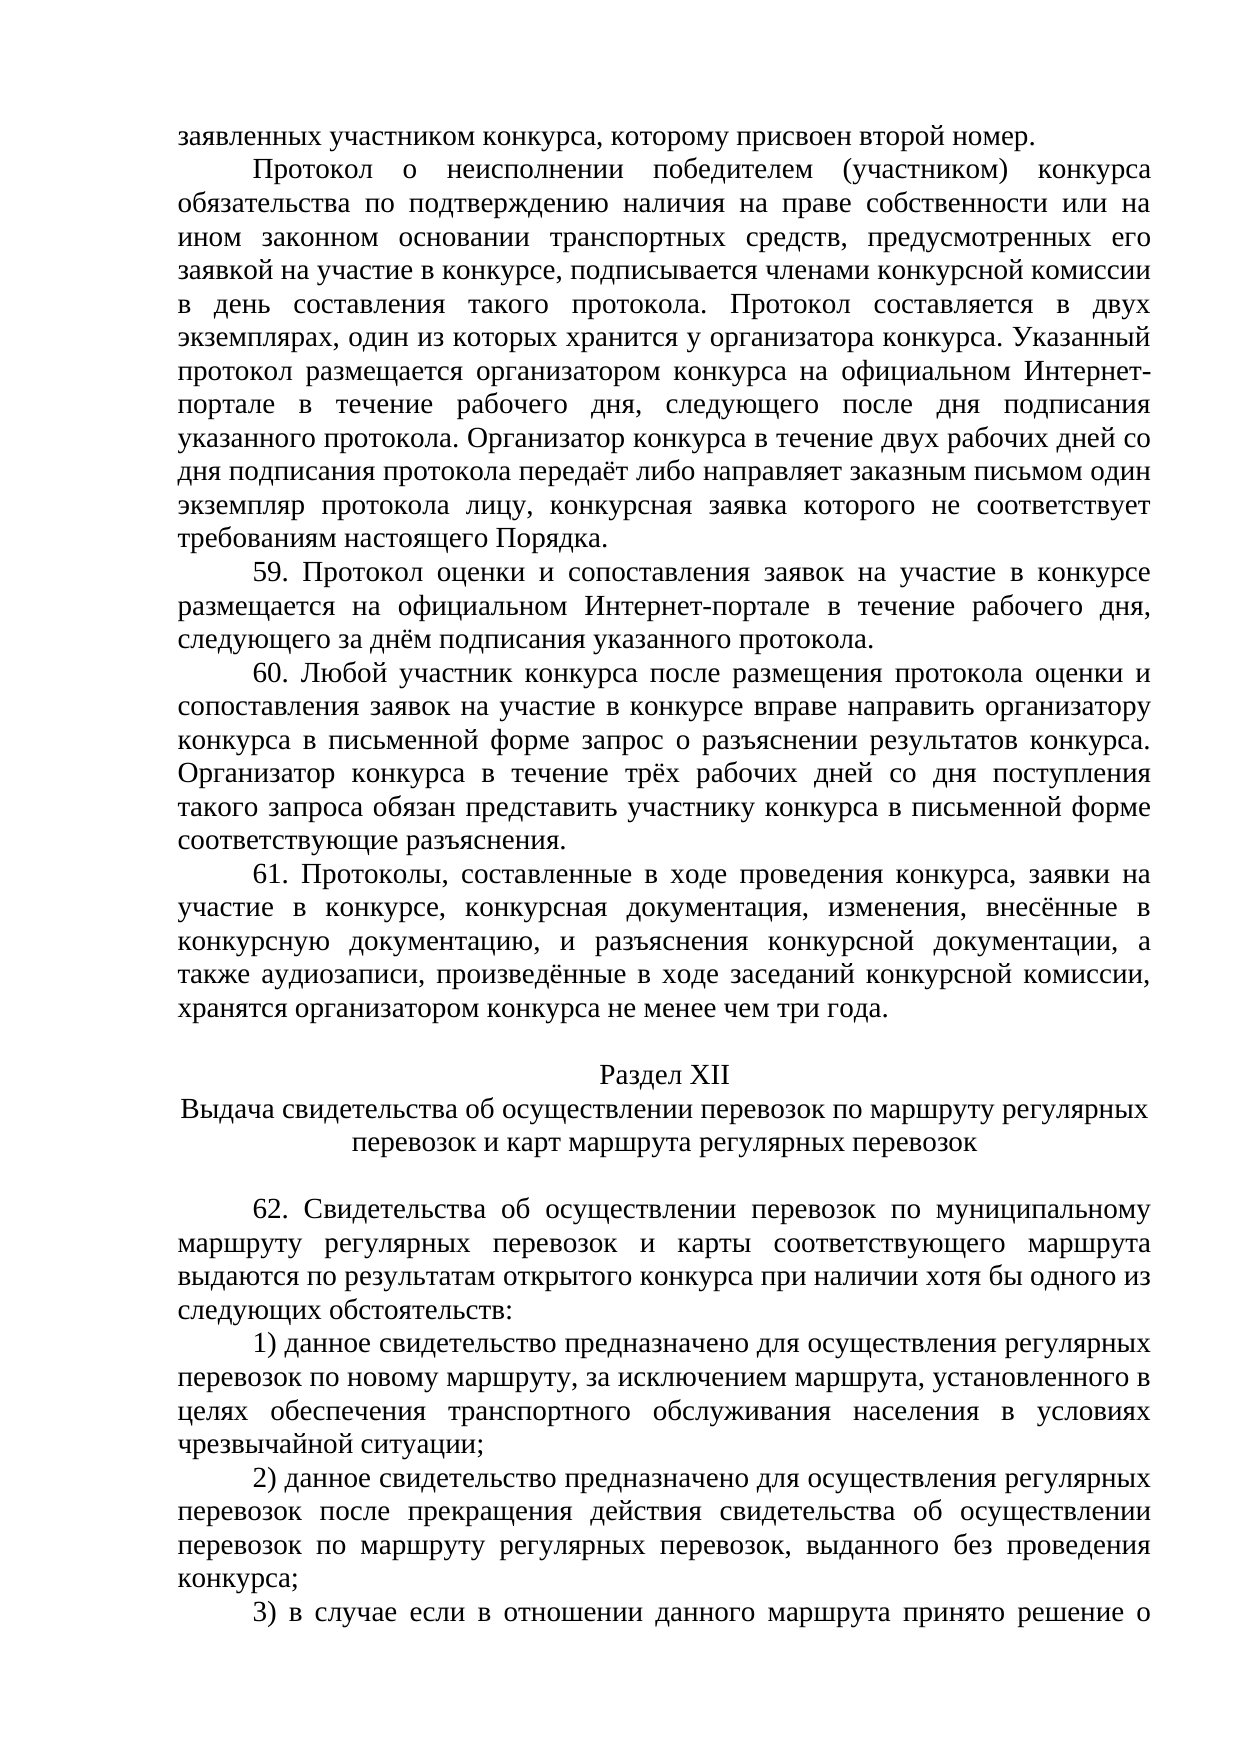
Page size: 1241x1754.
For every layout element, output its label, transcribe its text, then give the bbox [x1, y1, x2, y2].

text 1) данное свидетельство предназначено для осуществления регулярных перевозок по новому маршруту, за исключением маршрута, установленного в целях обеспечения транспортного обслуживания населения в условиях чрезвычайной ситуации; [177, 1326, 1152, 1460]
text 60. Любой участник конкурса после размещения протокола оценки и сопоставления заявок на участие в конкурсе вправе направить организатору конкурса в письменной форме запрос о разъяснении результатов конкурса. Организатор конкурса в течение трёх рабочих дней со дня поступления такого запроса обязан представить участнику конкурса в письменной форме соответствующие разъяснения. [177, 655, 1152, 856]
text Протокол о неисполнении победителем (участником) конкурса обязательства по подтверждению наличия на праве собственности или на ином законном основании транспортных средств, предусмотренных его заявкой на участие в конкурсе, подписывается членами конкурсной комиссии в день составления такого протокола. Протокол составляется в двух экземплярах, один из которых хранится у организатора конкурса. Указанный протокол размещается организатором конкурса на официальном Интернет-портале в течение рабочего дня, следующего после дня подписания указанного протокола. Организатор конкурса в течение двух рабочих дней со дня подписания протокола передаёт либо направляет заказным письмом один экземпляр протокола лицу, конкурсная заявка которого не соответствует требованиям настоящего Порядка. [177, 152, 1152, 554]
subtitle Выдача свидетельства об осуществлении перевозок по маршруту регулярных перевозок и карт маршрута регулярных перевозок [177, 1091, 1152, 1158]
text 62. Свидетельства об осуществлении перевозок по муниципальному маршруту регулярных перевозок и карты соответствующего маршрута выдаются по результатам открытого конкурса при наличии хотя бы одного из следующих обстоятельств: [177, 1191, 1152, 1326]
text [177, 118, 1152, 152]
subtitle Раздел XII [177, 1057, 1152, 1091]
text 61. Протоколы, составленные в ходе проведения конкурса, заявки на участие в конкурсе, конкурсная документация, изменения, внесённые в конкурсную документацию, и разъяснения конкурсной документации, а также аудиозаписи, произведённые в ходе заседаний конкурсной комиссии, хранятся организатором конкурса не менее чем три года. [177, 856, 1152, 1024]
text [177, 1594, 1152, 1627]
text 59. Протокол оценки и сопоставления заявок на участие в конкурсе размещается на официальном Интернет-портале в течение рабочего дня, следующего за днём подписания указанного протокола. [177, 554, 1152, 655]
text 2) данное свидетельство предназначено для осуществления регулярных перевозок после прекращения действия свидетельства об осуществлении перевозок по маршруту регулярных перевозок, выданного без проведения конкурса; [177, 1460, 1152, 1594]
